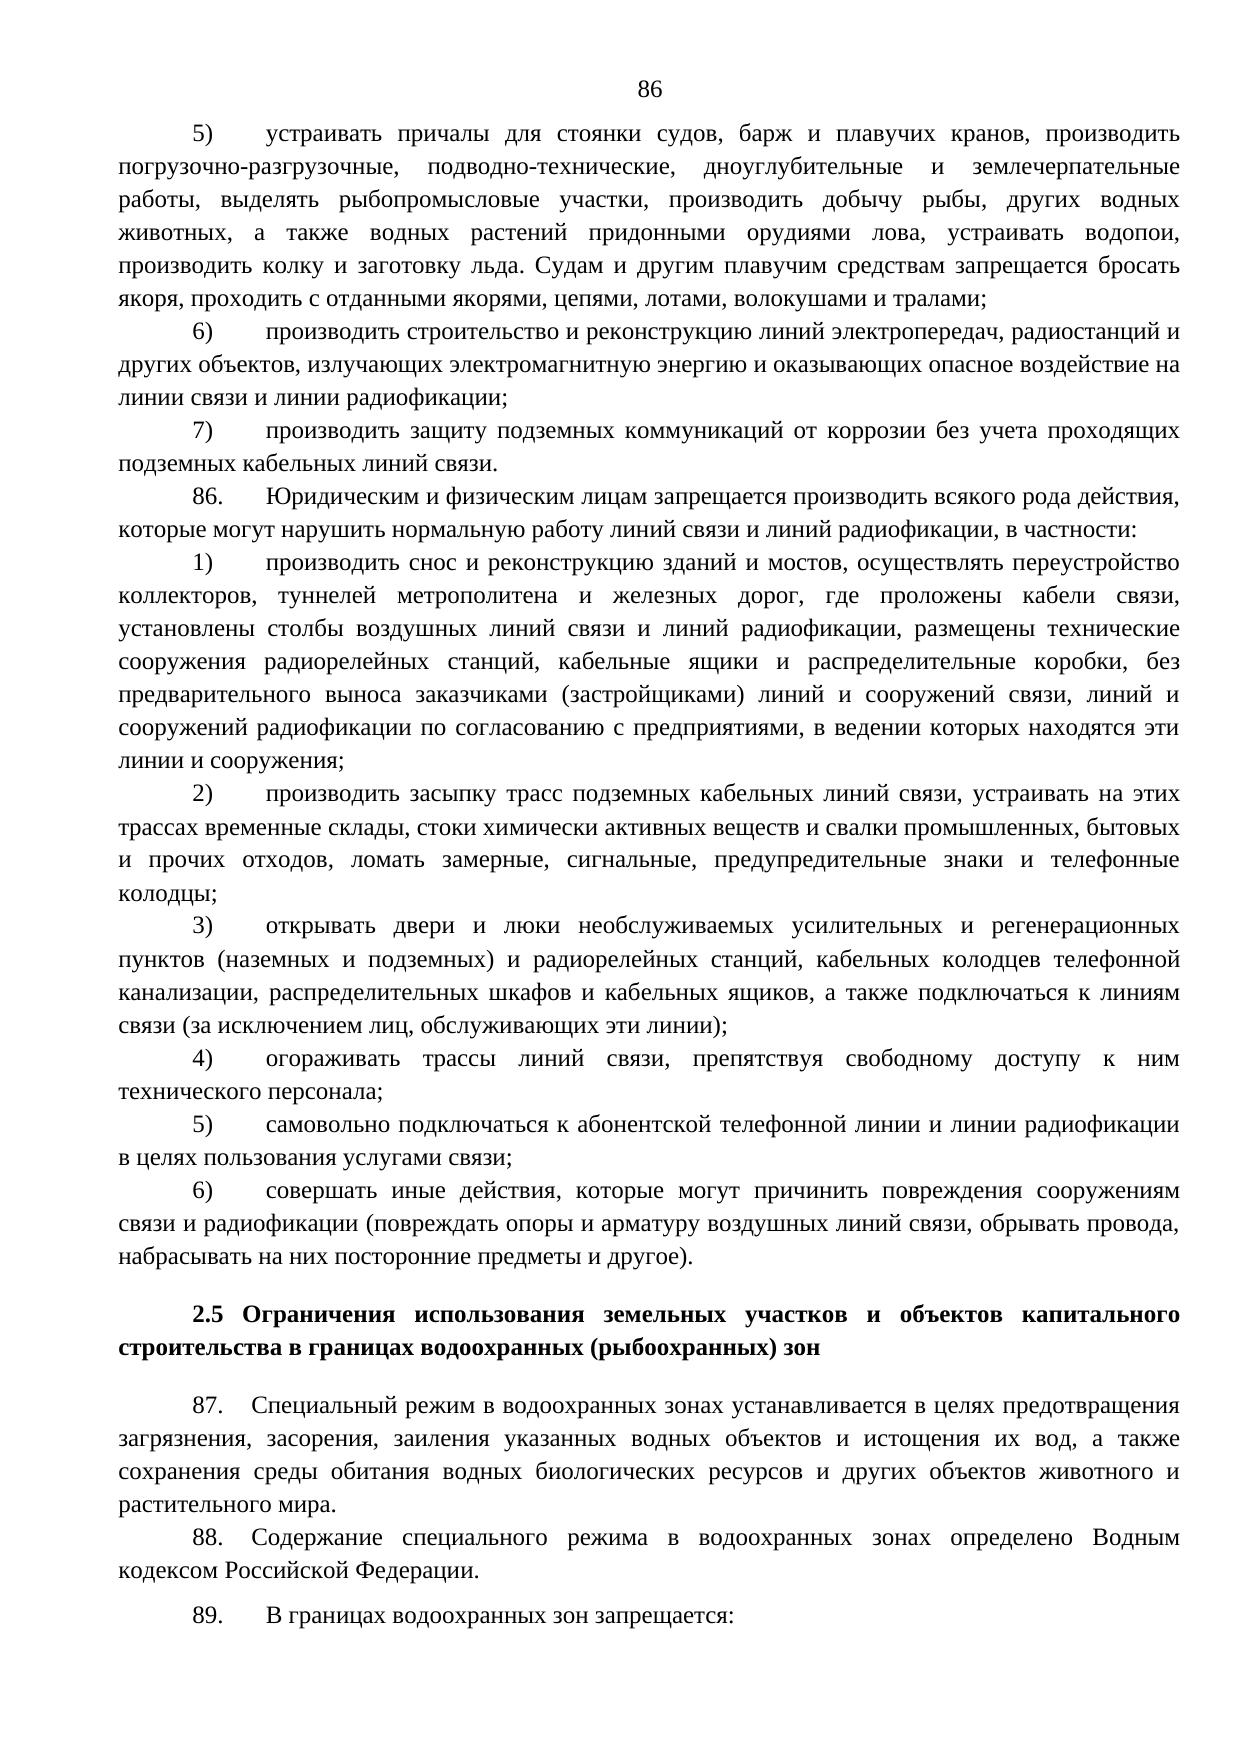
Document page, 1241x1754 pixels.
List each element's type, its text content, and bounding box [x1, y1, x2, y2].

list открывать двери и люки необслуживаемых усилительных и регенерационных пунктов (наземных и подземных) и радиорелейных станций, кабельных колодцев телефонной канализации, распределительных шкафов и кабельных ящиков, а также подключаться к линиям связи (за исключением лиц, обслуживающих эти линии); [118, 911, 1181, 1038]
list Специальный режим в водоохранных зонах устанавливается в целях предотвращения загрязнения, засорения, заиления указанных водных объектов и истощения их вод, а также сохранения среды обитания водных биологических ресурсов и других объектов животного и растительного мира. [118, 1390, 1181, 1518]
list производить строительство и реконструкцию линий электропередач, радиостанций и других объектов, излучающих электромагнитную энергию и оказывающих опасное воздействие на линии связи и линии радиофикации; [118, 316, 1181, 411]
list самовольно подключаться к абонентской телефонной линии и линии радиофикации в целях пользования услугами связи; [118, 1109, 1181, 1171]
list производить засыпку трасс подземных кабельных линий связи, устраивать на этих трассах временные склады, стоки химически активных веществ и свалки промышленных, бытовых и прочих отходов, ломать замерные, сигнальные, предупредительные знаки и телефонные колодцы; [118, 778, 1181, 906]
list Юридическим и физическим лицам запрещается производить всякого рода действия, которые могут нарушить нормальную работу линий связи и линий радиофикации, в частности: [118, 481, 1181, 543]
subtitle 2.5 Ограничения использования земельных участков и объектов капитального строительства в границах водоохранных (рыбоохранных) зон [118, 1299, 1181, 1361]
list производить защиту подземных коммуникаций от коррозии без учета проходящих подземных кабельных линий связи. [118, 415, 1181, 477]
list совершать иные действия, которые могут причинить повреждения сооружениям связи и радиофикации (повреждать опоры и арматуру воздушных линий связи, обрывать провода, набрасывать на них посторонние предметы и другое). [118, 1175, 1181, 1269]
list производить снос и реконструкцию зданий и мостов, осуществлять переустройство коллекторов, туннелей метрополитена и железных дорог, где проложены кабели связи, установлены столбы воздушных линий связи и линий радиофикации, размещены технические сооружения радиорелейных станций, кабельные ящики и распределительные коробки, без предварительного выноса заказчиками (застройщиками) линий и сооружений связи, линий и сооружений радиофикации по согласованию с предприятиями, в ведении которых находятся эти линии и сооружения; [118, 547, 1181, 774]
list В границах водоохранных зон запрещается: [118, 1601, 1181, 1629]
list огораживать трассы линий связи, препятствуя свободному доступу к ним технического персонала; [118, 1043, 1181, 1104]
list устраивать причалы для стоянки судов, барж и плавучих кранов, производить погрузочно-разгрузочные, подводно-технические, дноуглубительные и землечерпательные работы, выделять рыбопромысловые участки, производить добычу рыбы, других водных животных, а также водных растений придонными орудиями лова, устраивать водопои, производить колку и заготовку льда. Судам и другим плавучим средствам запрещается бросать якоря, проходить с отданными якорями, цепями, лотами, волокушами и тралами; [118, 118, 1181, 312]
list Содержание специального режима в водоохранных зонах определено Водным кодексом Российской Федерации. [118, 1522, 1181, 1584]
